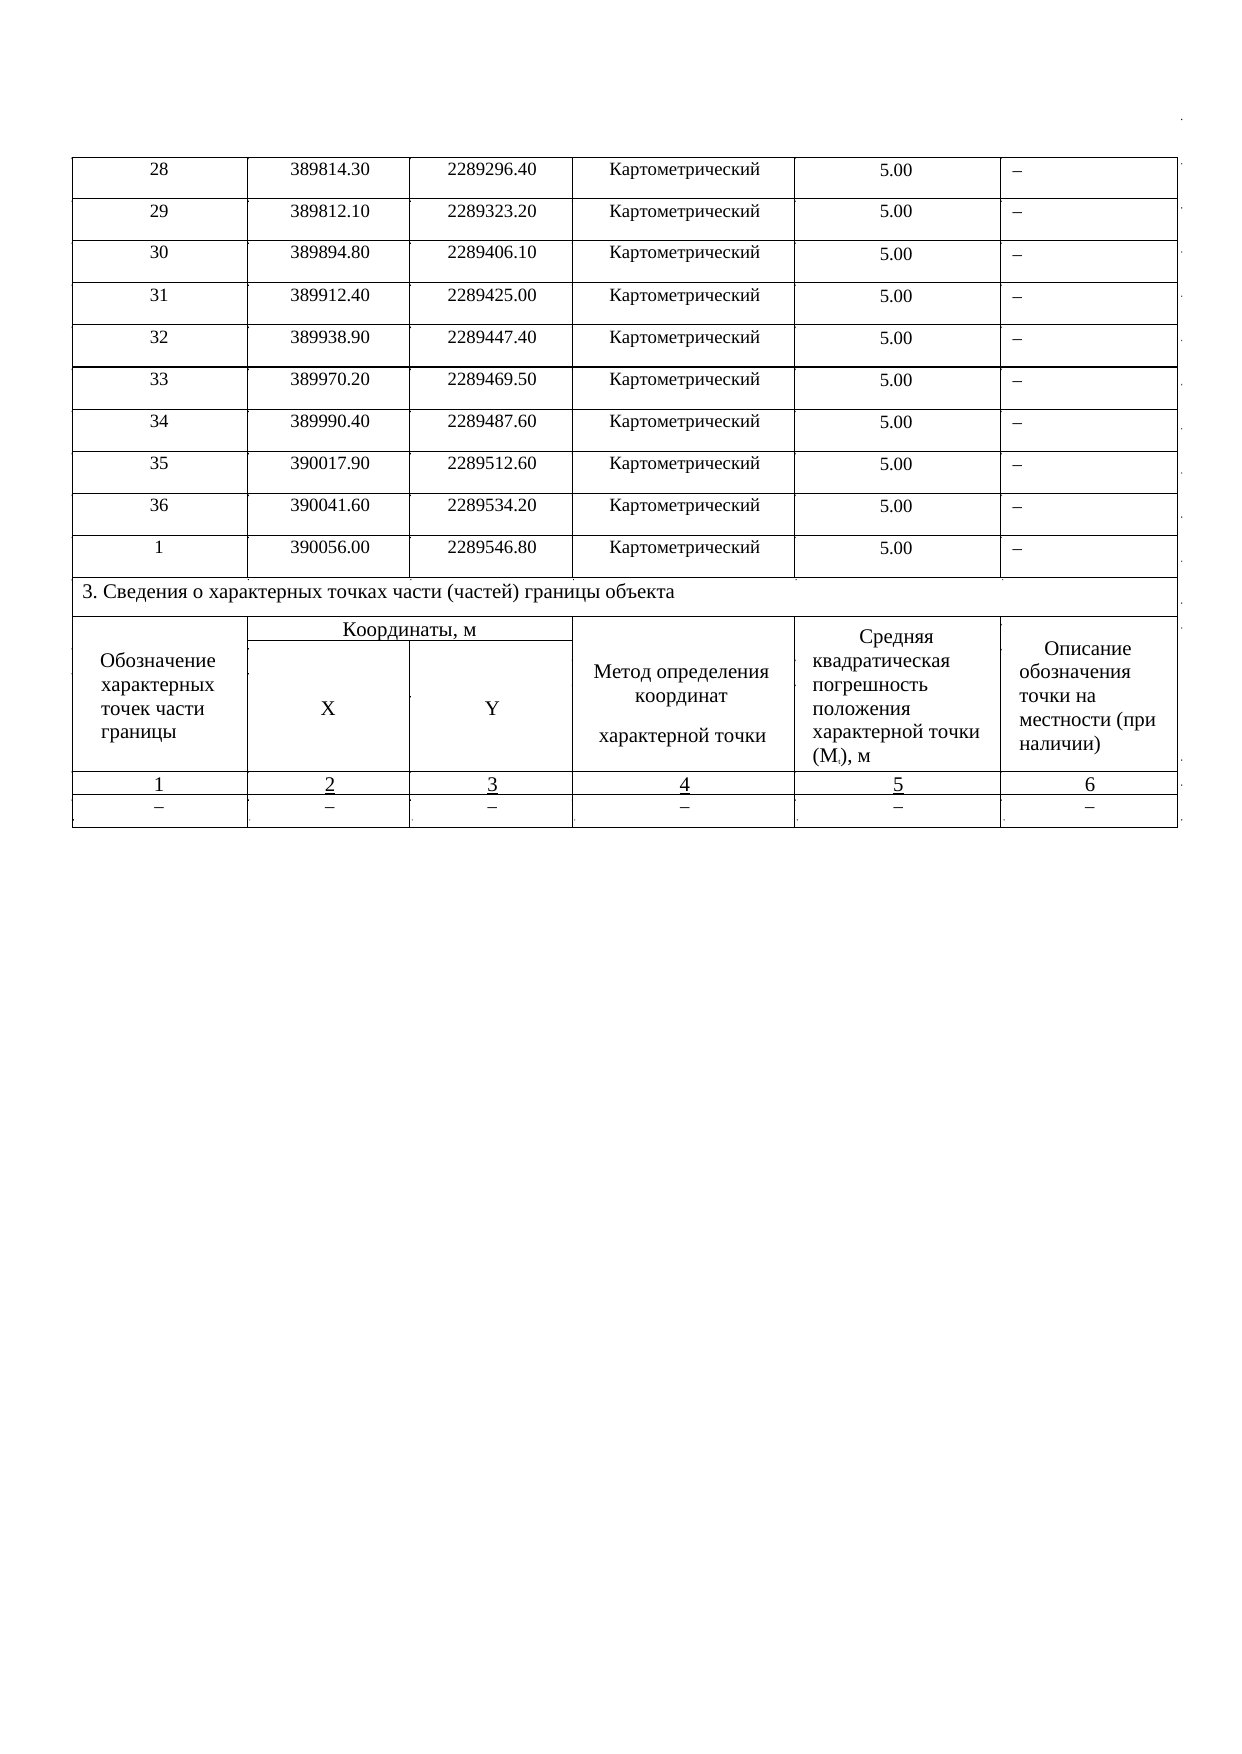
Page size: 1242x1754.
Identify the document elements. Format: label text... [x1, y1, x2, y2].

table_cell 35 [73, 452, 247, 493]
table_cell 5 [795, 772, 1000, 794]
table_cell 2289469.50 [410, 368, 572, 408]
table_cell 2289447.40 [410, 325, 572, 366]
table_cell 389970.20 [248, 368, 409, 408]
table_cell 5.00 [795, 283, 1000, 324]
table_cell – [795, 795, 1000, 827]
table_cell 2289512.60 [410, 452, 572, 493]
table_cell 389912.40 [248, 283, 409, 324]
table_cell – [1001, 368, 1177, 408]
table_header 28 [73, 158, 247, 198]
table_cell 389990.40 [248, 410, 409, 451]
table_cell Картометрический метод [573, 199, 794, 240]
table_cell 5.00 [795, 199, 1000, 240]
table_cell 5.00 [795, 536, 1000, 577]
table_cell 390017.90 [248, 452, 409, 493]
table_cell Картометрический метод [573, 494, 794, 535]
table_cell – [1001, 241, 1177, 282]
table_cell – [1001, 795, 1177, 827]
table_cell 2289487.60 [410, 410, 572, 451]
table_cell Описание обозначения точки на местности (при наличии) [1001, 617, 1177, 771]
table_cell 5.00 [795, 368, 1000, 408]
table_cell 389894.80 [248, 241, 409, 282]
table_header – [1001, 158, 1177, 198]
table_cell 2 [248, 772, 409, 794]
table_cell 2289323.20 [410, 199, 572, 240]
table_cell 1 [73, 772, 247, 794]
table_cell 389812.10 [248, 199, 409, 240]
table_cell 390056.00 [248, 536, 409, 577]
table_cell – [410, 795, 572, 827]
table_cell 5.00 [795, 452, 1000, 493]
table_cell Средняя квадратическая погрешность положения характерной точки (Мt), м [795, 617, 1000, 771]
table_cell Картометрический метод [573, 368, 794, 408]
table_cell 30 [73, 241, 247, 282]
table_header 2289296.40 [410, 158, 572, 198]
table_cell Координаты, м [248, 617, 572, 640]
table_cell 31 [73, 283, 247, 324]
table_cell Картометрический метод [573, 241, 794, 282]
table_header Картометрический метод [573, 158, 794, 198]
table_cell 3 [410, 772, 572, 794]
table_cell Картометрический метод [573, 452, 794, 493]
table_cell – [1001, 199, 1177, 240]
table_cell Картометрический метод [573, 325, 794, 366]
table_cell 1 [73, 536, 247, 577]
table_cell Y [410, 641, 572, 771]
table_cell 389938.90 [248, 325, 409, 366]
table_cell 5.00 [795, 410, 1000, 451]
table_cell 29 [73, 199, 247, 240]
table_cell 2289406.10 [410, 241, 572, 282]
table_cell 2289546.80 [410, 536, 572, 577]
table_cell 5.00 [795, 241, 1000, 282]
table_cell – [1001, 325, 1177, 366]
table_cell – [1001, 536, 1177, 577]
table_cell 32 [73, 325, 247, 366]
table_cell 2289534.20 [410, 494, 572, 535]
table_cell Картометрический метод [573, 410, 794, 451]
table_header 5.00 [795, 158, 1000, 198]
table_header 389814.30 [248, 158, 409, 198]
table_cell – [573, 795, 794, 827]
table_cell 5.00 [795, 494, 1000, 535]
table_cell 4 [573, 772, 794, 794]
table_cell – [1001, 452, 1177, 493]
table_cell Картометрический метод [573, 536, 794, 577]
table_cell 36 [73, 494, 247, 535]
table_cell Обозначение характерных точек части границы [73, 617, 247, 771]
table_cell 6 [1001, 772, 1177, 794]
table_cell 390041.60 [248, 494, 409, 535]
table_cell – [248, 795, 409, 827]
table_cell 34 [73, 410, 247, 451]
table_cell – [1001, 283, 1177, 324]
table_cell – [1001, 494, 1177, 535]
table_cell 2289425.00 [410, 283, 572, 324]
table_cell Метод определения координат характерной точки [573, 617, 794, 771]
table_cell Х [248, 641, 409, 771]
table_cell – [73, 795, 247, 827]
table_cell 5.00 [795, 325, 1000, 366]
table_cell 3. Сведения о характерных точках части (частей) границы объекта [73, 578, 1177, 616]
table_cell – [1001, 410, 1177, 451]
table_cell Картометрический метод [573, 283, 794, 324]
table_cell 33 [73, 368, 247, 408]
